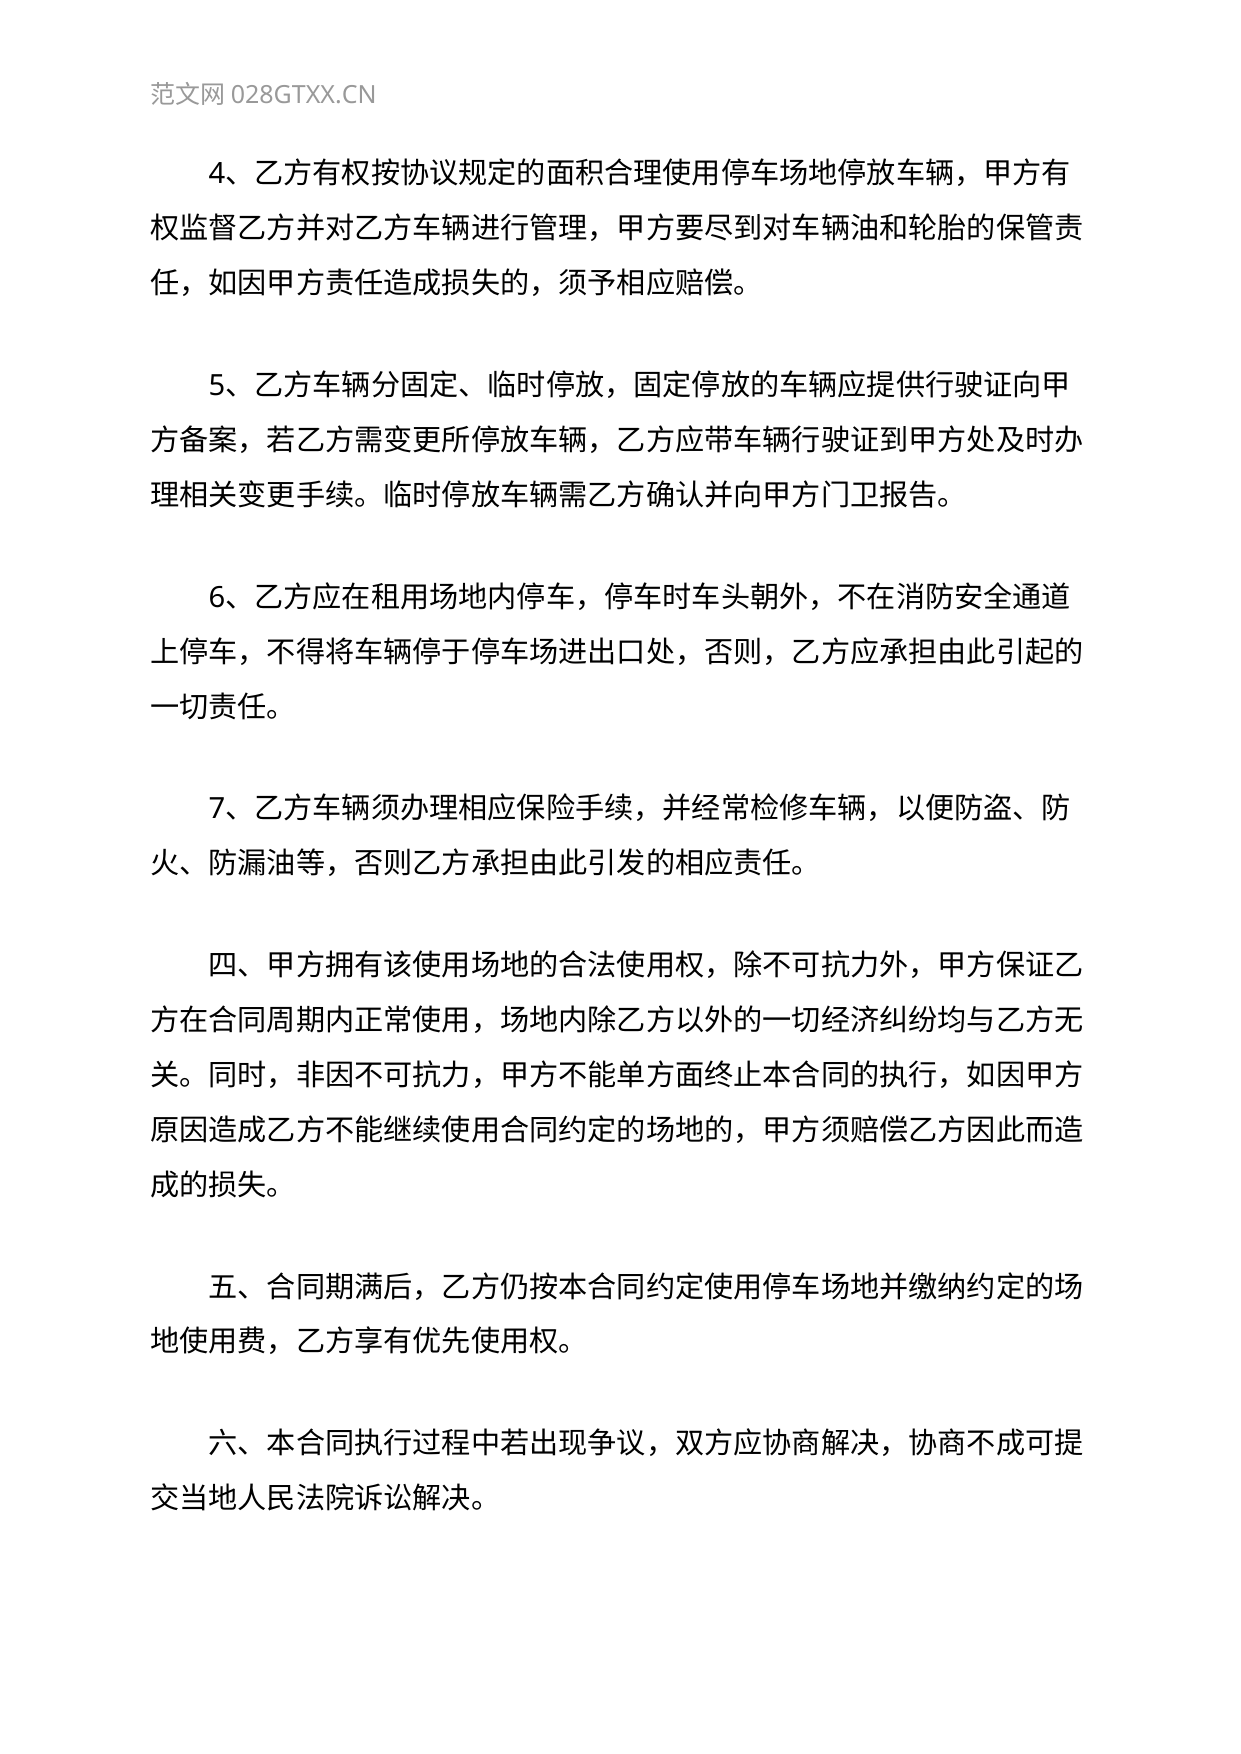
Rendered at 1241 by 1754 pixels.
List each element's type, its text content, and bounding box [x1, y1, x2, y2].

text 7、乙方车辆须办理相应保险手续，并经常检修车辆，以便防盗、防火、防漏油等，否则乙方承担由此引发的相应责任。 [150, 785, 1090, 882]
text 六、本合同执行过程中若出现争议，双方应协商解决，协商不成可提交当地人民法院诉讼解决。 [150, 1420, 1090, 1517]
text 5、乙方车辆分固定、临时停放，固定停放的车辆应提供行驶证向甲方备案，若乙方需变更所停放车辆，乙方应带车辆行驶证到甲方处及时办理相关变更手续。临时停放车辆需乙方确认并向甲方门卫报告。 [150, 362, 1090, 514]
text 4、乙方有权按协议规定的面积合理使用停车场地停放车辆，甲方有权监督乙方并对乙方车辆进行管理，甲方要尽到对车辆油和轮胎的保管责任，如因甲方责任造成损失的，须予相应赔偿。 [150, 150, 1090, 302]
text 四、甲方拥有该使用场地的合法使用权，除不可抗力外，甲方保证乙方在合同周期内正常使用，场地内除乙方以外的一切经济纠纷均与乙方无关。同时，非因不可抗力，甲方不能单方面终止本合同的执行，如因甲方原因造成乙方不能继续使用合同约定的场地的，甲方须赔偿乙方因此而造成的损失。 [150, 942, 1090, 1204]
text 6、乙方应在租用场地内停车，停车时车头朝外，不在消防安全通道上停车，不得将车辆停于停车场进出口处，否则，乙方应承担由此引起的一切责任。 [150, 573, 1090, 726]
text 五、合同期满后，乙方仍按本合同约定使用停车场地并缴纳约定的场地使用费，乙方享有优先使用权。 [150, 1263, 1090, 1360]
